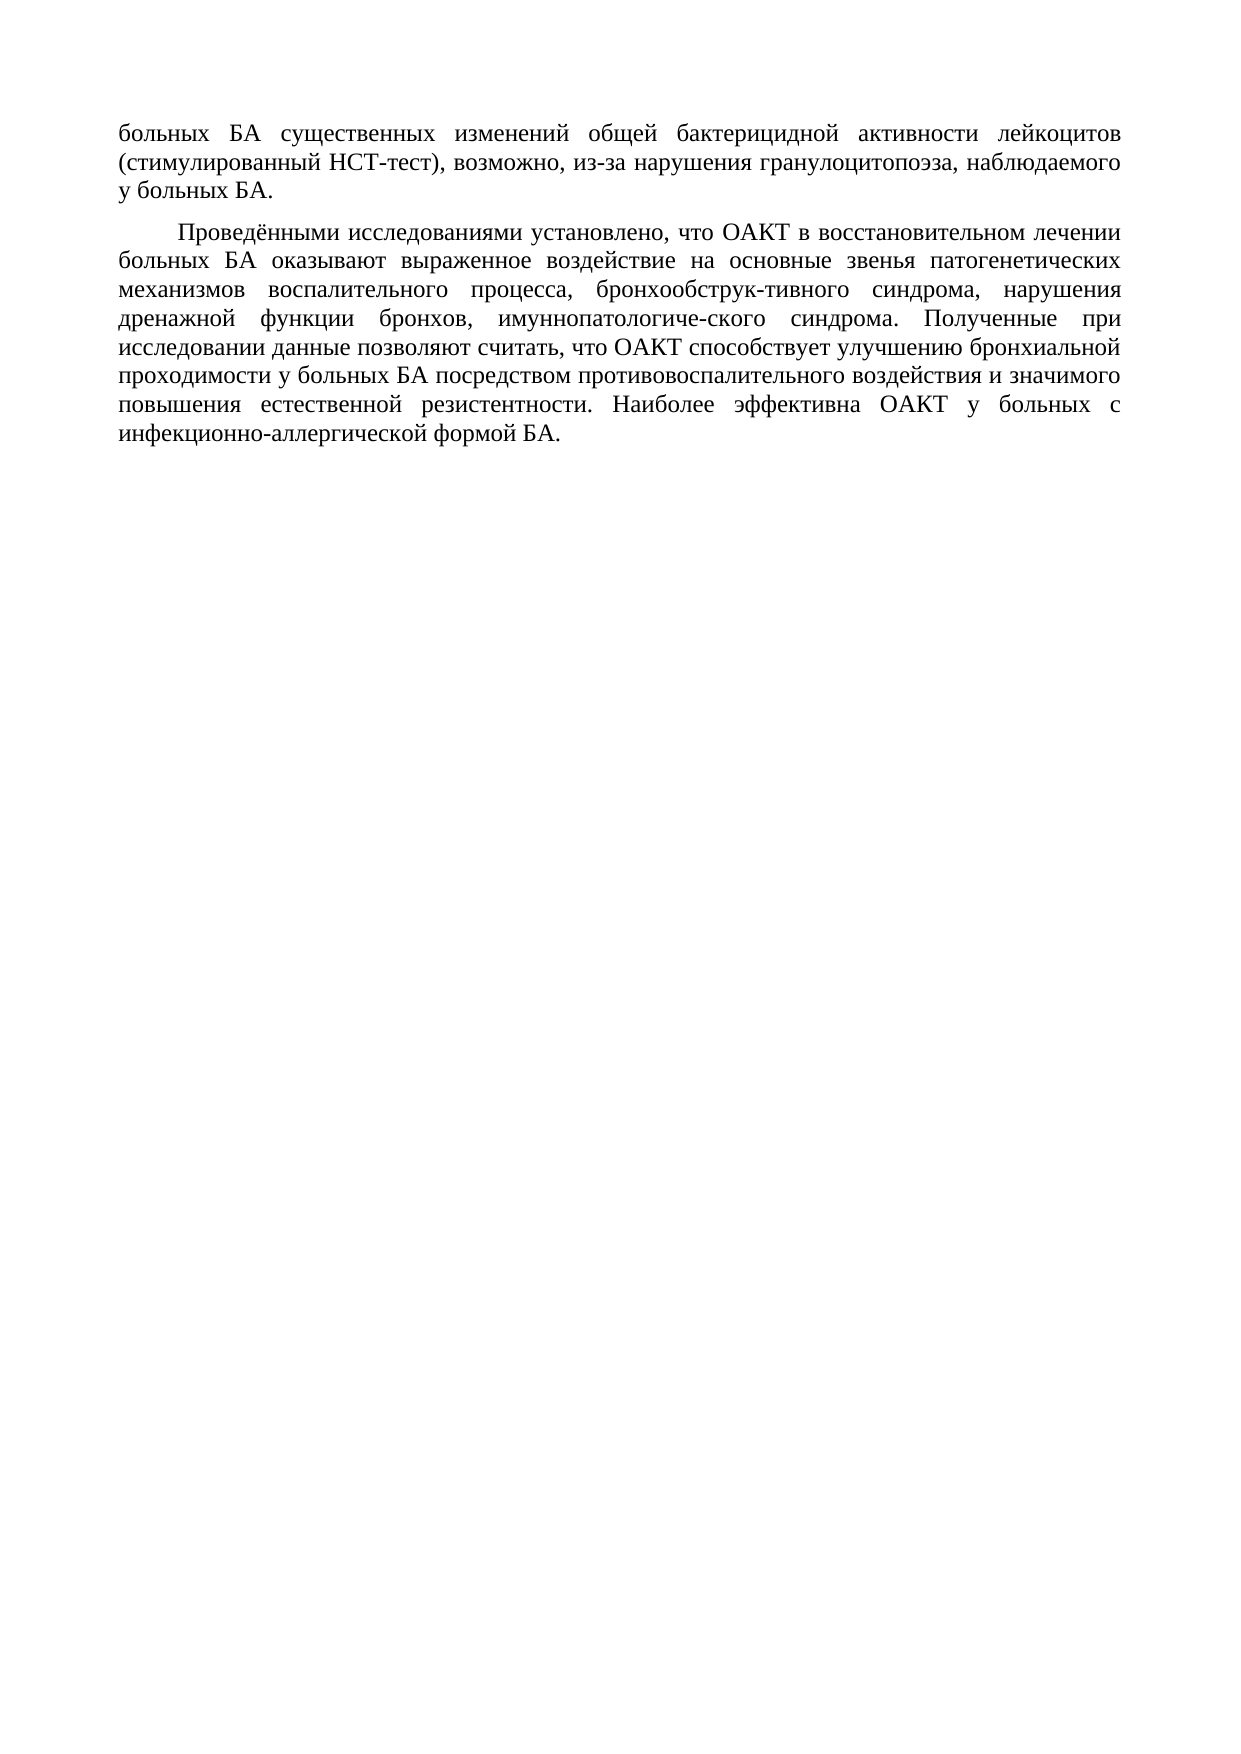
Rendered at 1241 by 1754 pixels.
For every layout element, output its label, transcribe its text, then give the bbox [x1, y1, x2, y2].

text Проведёнными исследованиями установлено, что ОАКТ в восстановительном лечении больных БА оказывают выраженное воздействие на основные звенья патогенетических механизмов воспалительного процесса, бронхообструк-тивного синдрома, нарушения дренажной функции бронхов, имуннопатологиче-ского синдрома. Полученные при исследовании данные позволяют считать, что ОАКТ способствует улучшению бронхиальной проходимости у больных БА посредством противовоспалительного воздействия и значимого повышения естественной резистентности. Наиболее эффективна ОАКТ у больных с инфекционно-аллергической формой БА. [118, 217, 1122, 447]
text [118, 118, 1122, 204]
